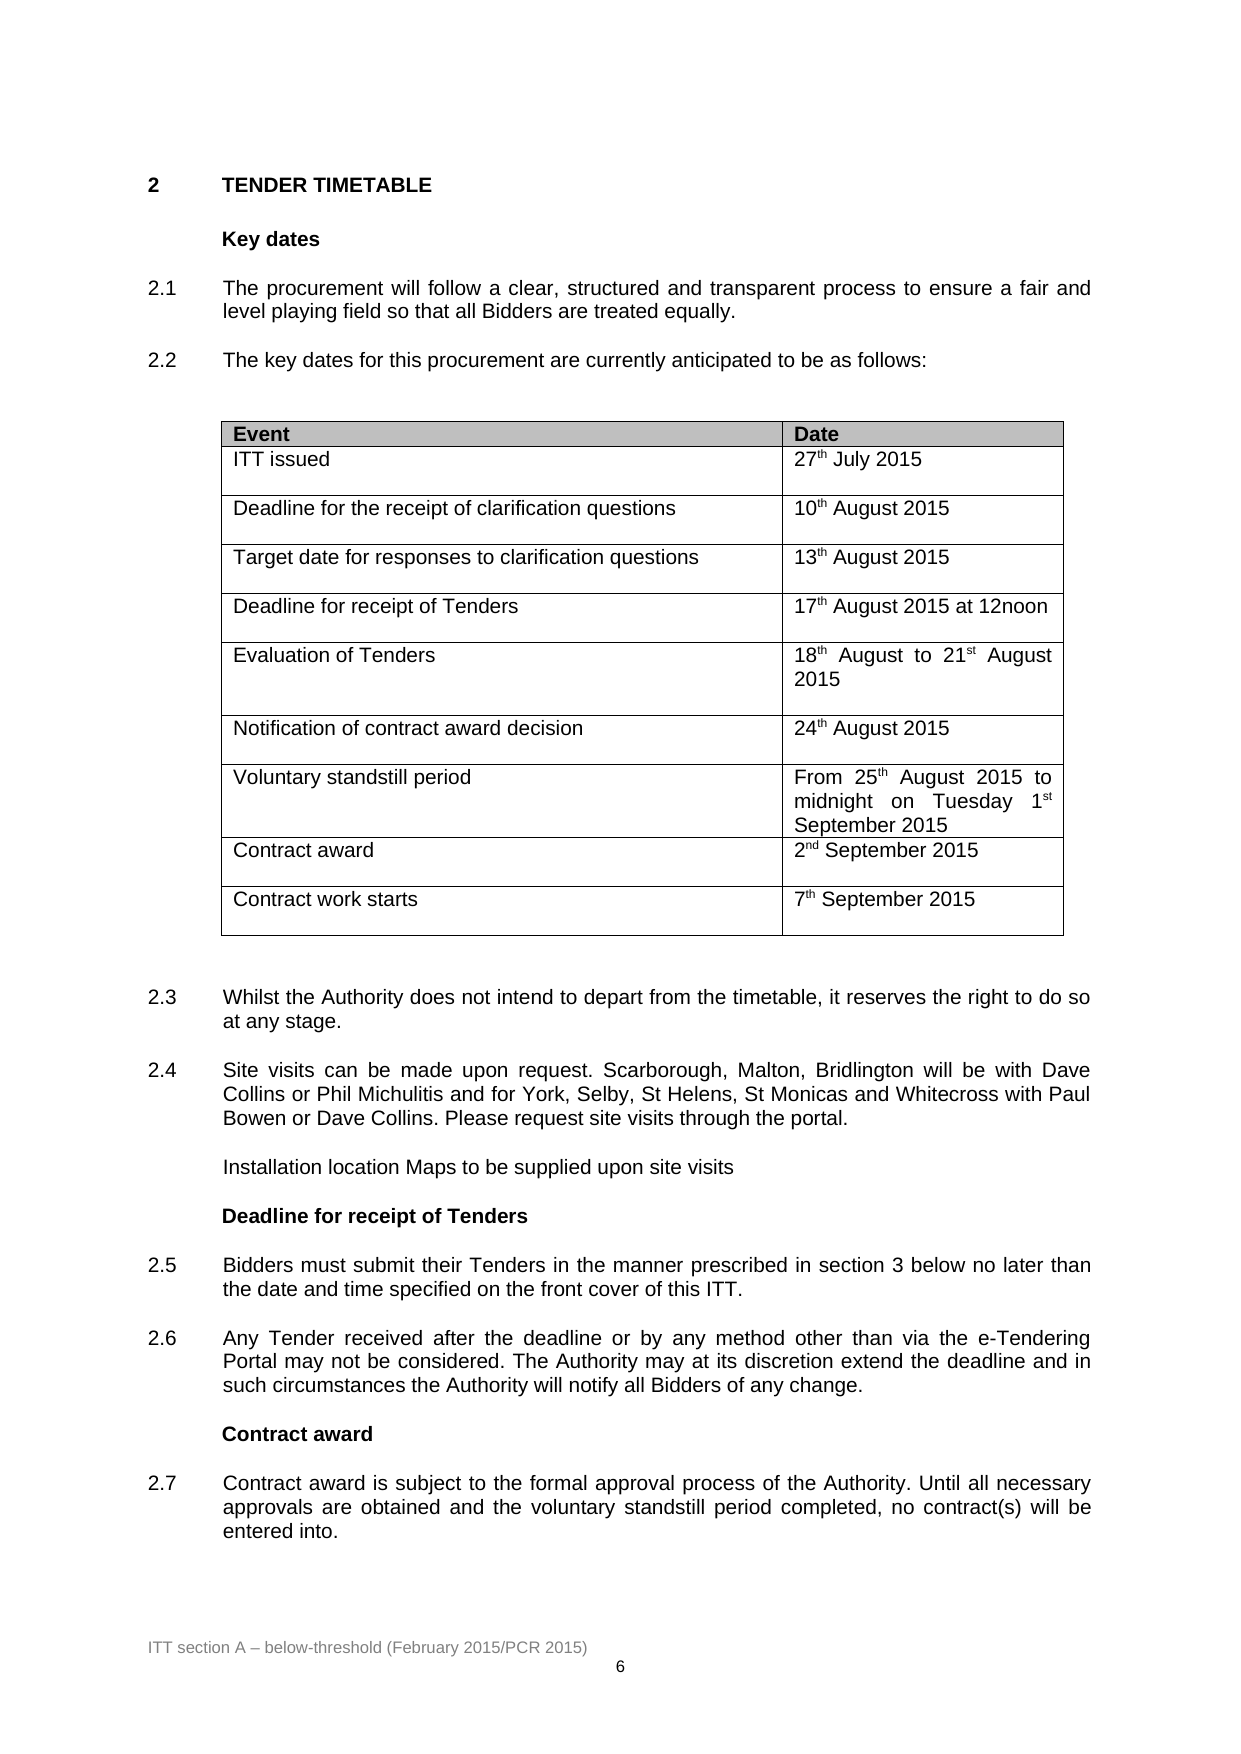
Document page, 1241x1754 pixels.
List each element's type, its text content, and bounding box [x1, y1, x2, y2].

table_cell 27th July 2015 [783, 447, 1063, 495]
subtitle The key dates for this procurement are currently anticipated to be as follows: [148, 348, 1092, 372]
table_cell Contract award [222, 838, 782, 886]
table_cell From 25th August 2015 to midnight on Tuesday 1st September 2015 [783, 765, 1063, 837]
table_header Event [222, 422, 782, 446]
subtitle TENDER TIMETABLE [148, 173, 1092, 197]
table_cell Deadline for the receipt of clarification questions [222, 496, 782, 544]
table_cell 24th August 2015 [783, 716, 1063, 764]
table_cell Voluntary standstill period [222, 765, 782, 837]
table_cell 2nd September 2015 [783, 838, 1063, 886]
table_cell 17th August 2015 at 12noon [783, 594, 1063, 642]
table_header Date [783, 422, 1063, 446]
table_cell 18th August to 21st August 2015 [783, 643, 1063, 715]
table_cell Evaluation of Tenders [222, 643, 782, 715]
table_cell 13th August 2015 [783, 545, 1063, 593]
table_cell 10th August 2015 [783, 496, 1063, 544]
subtitle Contract award is subject to the formal approval process of the Authority. Until all necessary approvals are obtained and the voluntary standstill period completed, no contract(s) will be entered into. [148, 1471, 1092, 1543]
subtitle Site visits can be made upon request. Scarborough, Malton, Bridlington will be with Dave Collins or Phil Michulitis and for York, Selby, St Helens, St Monicas and Whitecross with Paul Bowen or Dave Collins. Please request site visits through the portal. [148, 1058, 1092, 1129]
table_cell 7th September 2015 [783, 887, 1063, 935]
table_cell Target date for responses to clarification questions [222, 545, 782, 593]
table_cell Contract work starts [222, 887, 782, 935]
subtitle Contract award [222, 1422, 1092, 1446]
table_cell Deadline for receipt of Tenders [222, 594, 782, 642]
subtitle Deadline for receipt of Tenders [222, 1203, 1092, 1227]
subtitle Bidders must submit their Tenders in the manner prescribed in section 3 below no later than the date and time specified on the front cover of this ITT. [148, 1252, 1092, 1300]
subtitle Whilst the Authority does not intend to depart from the timetable, it reserves the right to do so at any stage. [148, 985, 1092, 1033]
table_cell Notification of contract award decision [222, 716, 782, 764]
subtitle Any Tender received after the deadline or by any method other than via the e-Tendering Portal may not be considered. The Authority may at its discretion extend the deadline and in such circumstances the Authority will notify all Bidders of any change. [148, 1325, 1092, 1397]
table_cell ITT issued [222, 447, 782, 495]
subtitle The procurement will follow a clear, structured and transparent process to ensure a fair and level playing field so that all Bidders are treated equally. [148, 275, 1092, 323]
subtitle Key dates [222, 226, 1092, 250]
subtitle Installation location Maps to be supplied upon site visits [223, 1154, 1092, 1178]
